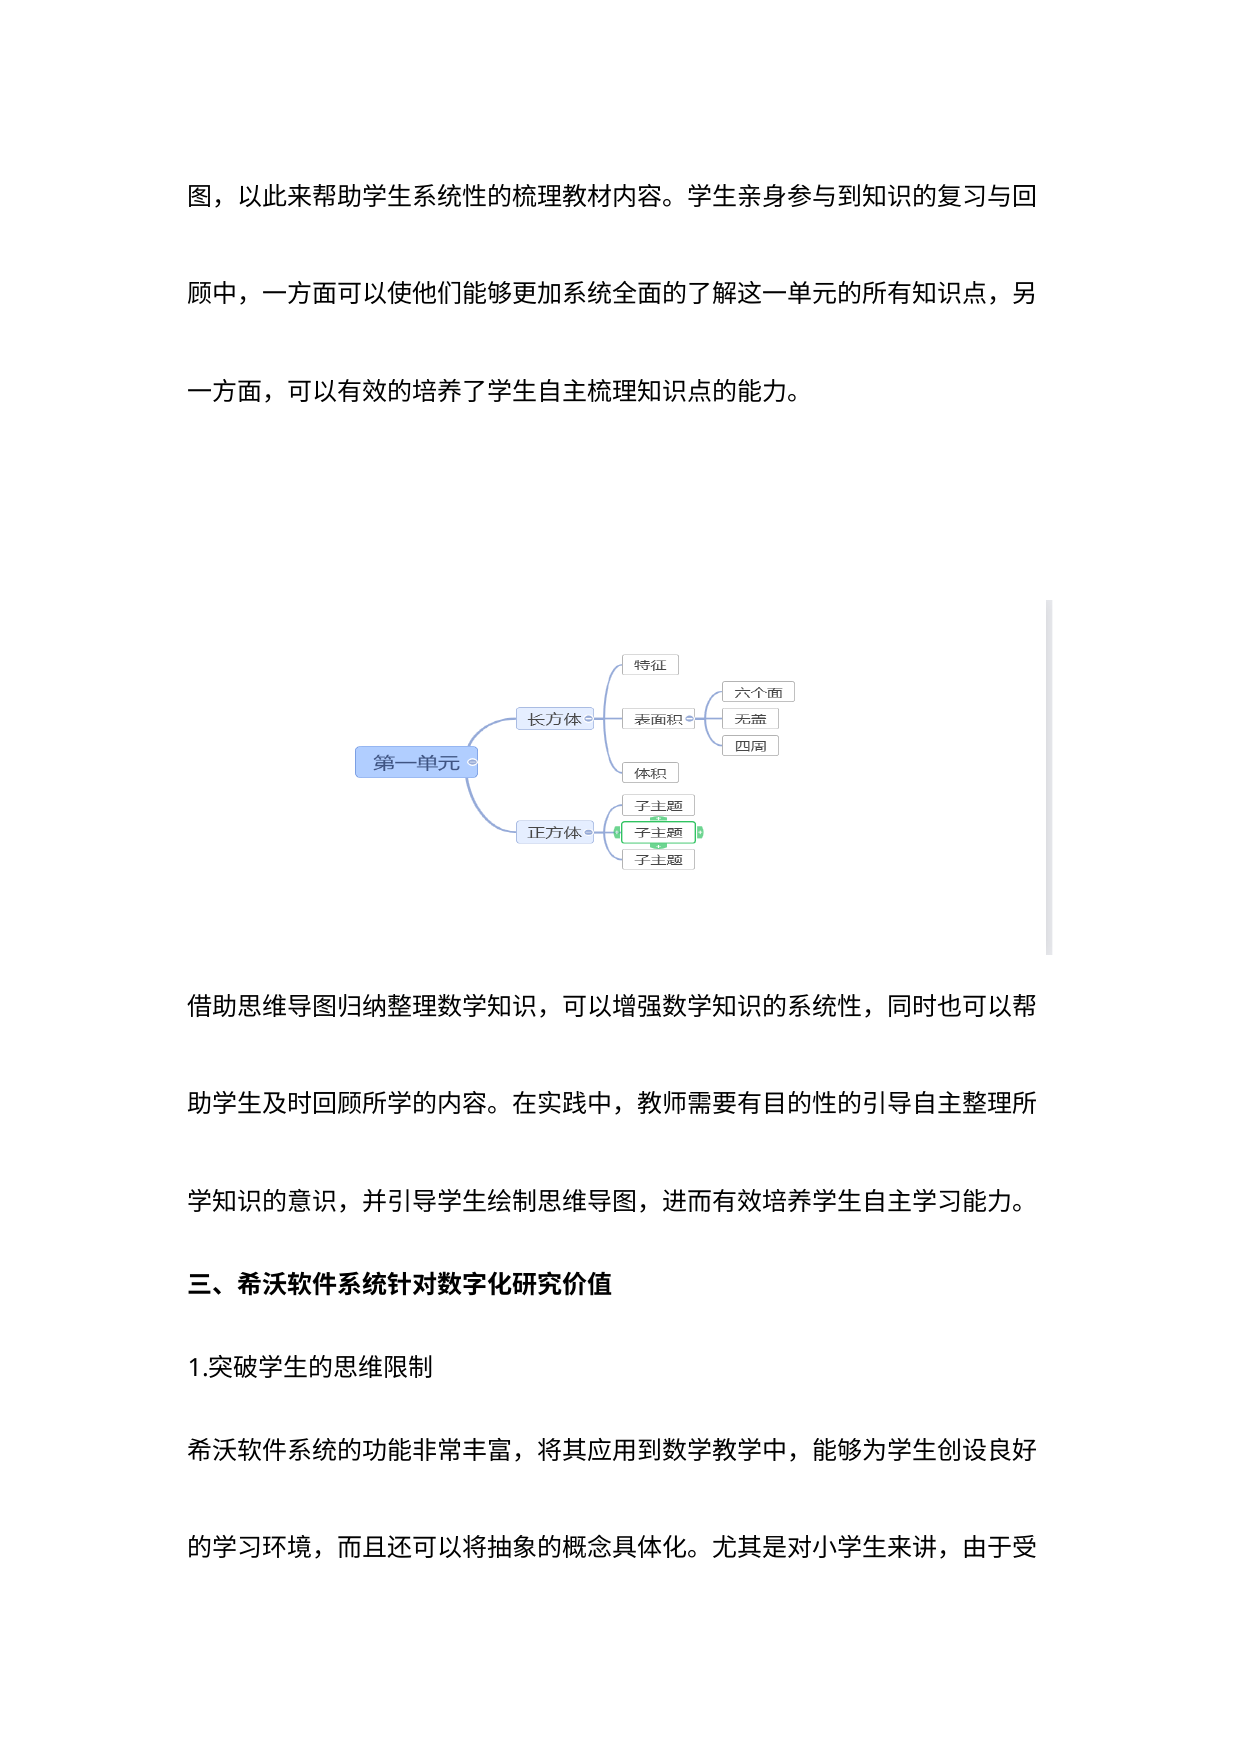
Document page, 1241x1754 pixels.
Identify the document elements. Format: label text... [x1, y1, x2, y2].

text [187, 162, 1053, 600]
text 借助思维导图归纳整理数学知识，可以增强数学知识的系统性，同时也可以帮助学生及时回顾所学的内容。在实践中，教师需要有目的性的引导自主整理所学知识的意识，并引导学生绘制思维导图，进而有效培养学生自主学习能力。 [187, 972, 1053, 1232]
text 三、希沃软件系统针对数字化研究价值 [187, 1250, 1053, 1315]
text 1.突破学生的思维限制 [187, 1333, 1053, 1398]
picture [187, 600, 1053, 955]
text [187, 1416, 1053, 1578]
